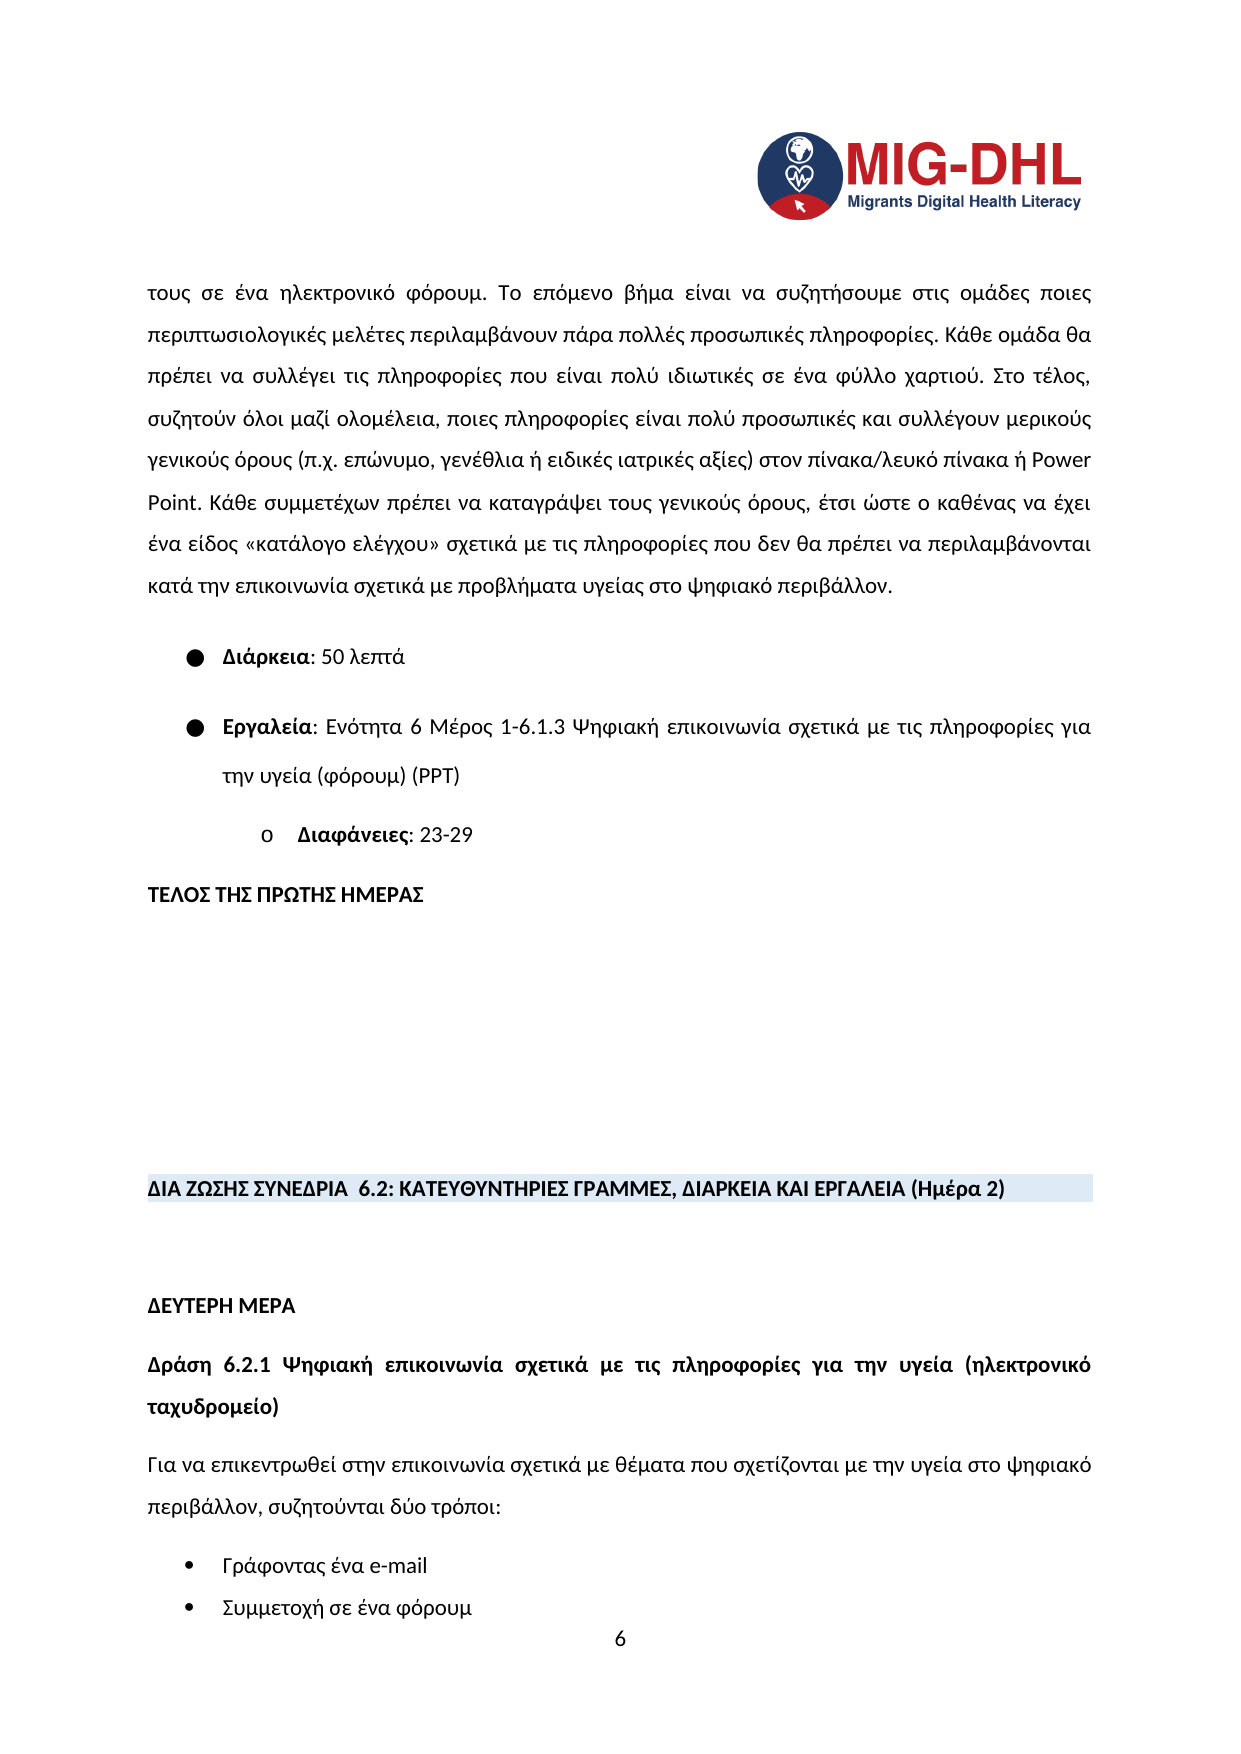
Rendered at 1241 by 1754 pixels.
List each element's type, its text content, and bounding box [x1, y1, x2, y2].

text Δράση 6.2.1 Ψηφιακή επικοινωνία σχετικά με τις πληροφορίες για την υγεία (ηλεκτρονικό ταχυδρομείο) [148, 1350, 1093, 1420]
picture [757, 132, 1081, 220]
text ΔΕΥΤΕΡΗ ΜΕΡΑ [148, 1291, 1093, 1319]
text ΔΙΑ ΖΩΣΗΣ ΣΥΝΕΔΡΙΑ 6.2: ΚΑΤΕΥΘΥΝΤΗΡΙΕΣ ΓΡΑΜΜΕΣ, ΔΙΑΡΚΕΙΑ ΚΑΙ ΕΡΓΑΛΕΙΑ (Ημέρα 2) [148, 1174, 1093, 1202]
list Διαφάνειες: 23-29 [260, 820, 1093, 849]
list Συμμετοχή σε ένα φόρουμ [185, 1593, 1093, 1621]
text Για να επικεντρωθεί στην επικοινωνία σχετικά με θέματα που σχετίζονται με την υγεία στο ψηφιακό περιβάλλον, συζητούνται δύο τρόποι: [148, 1450, 1093, 1520]
list Εργαλεία: Ενότητα 6 Μέρος 1-6.1.3 Ψηφιακή επικοινωνία σχετικά με τις πληροφορίες για την υγεία (φόρουμ) (PPT) [185, 701, 1093, 789]
text ΤΕΛΟΣ ΤΗΣ ΠΡΩΤΗΣ ΗΜΕΡΑΣ [148, 881, 1093, 909]
list Διάρκεια: 50 λεπτά [185, 630, 1093, 677]
list Γράφοντας ένα e-mail [185, 1551, 1093, 1579]
